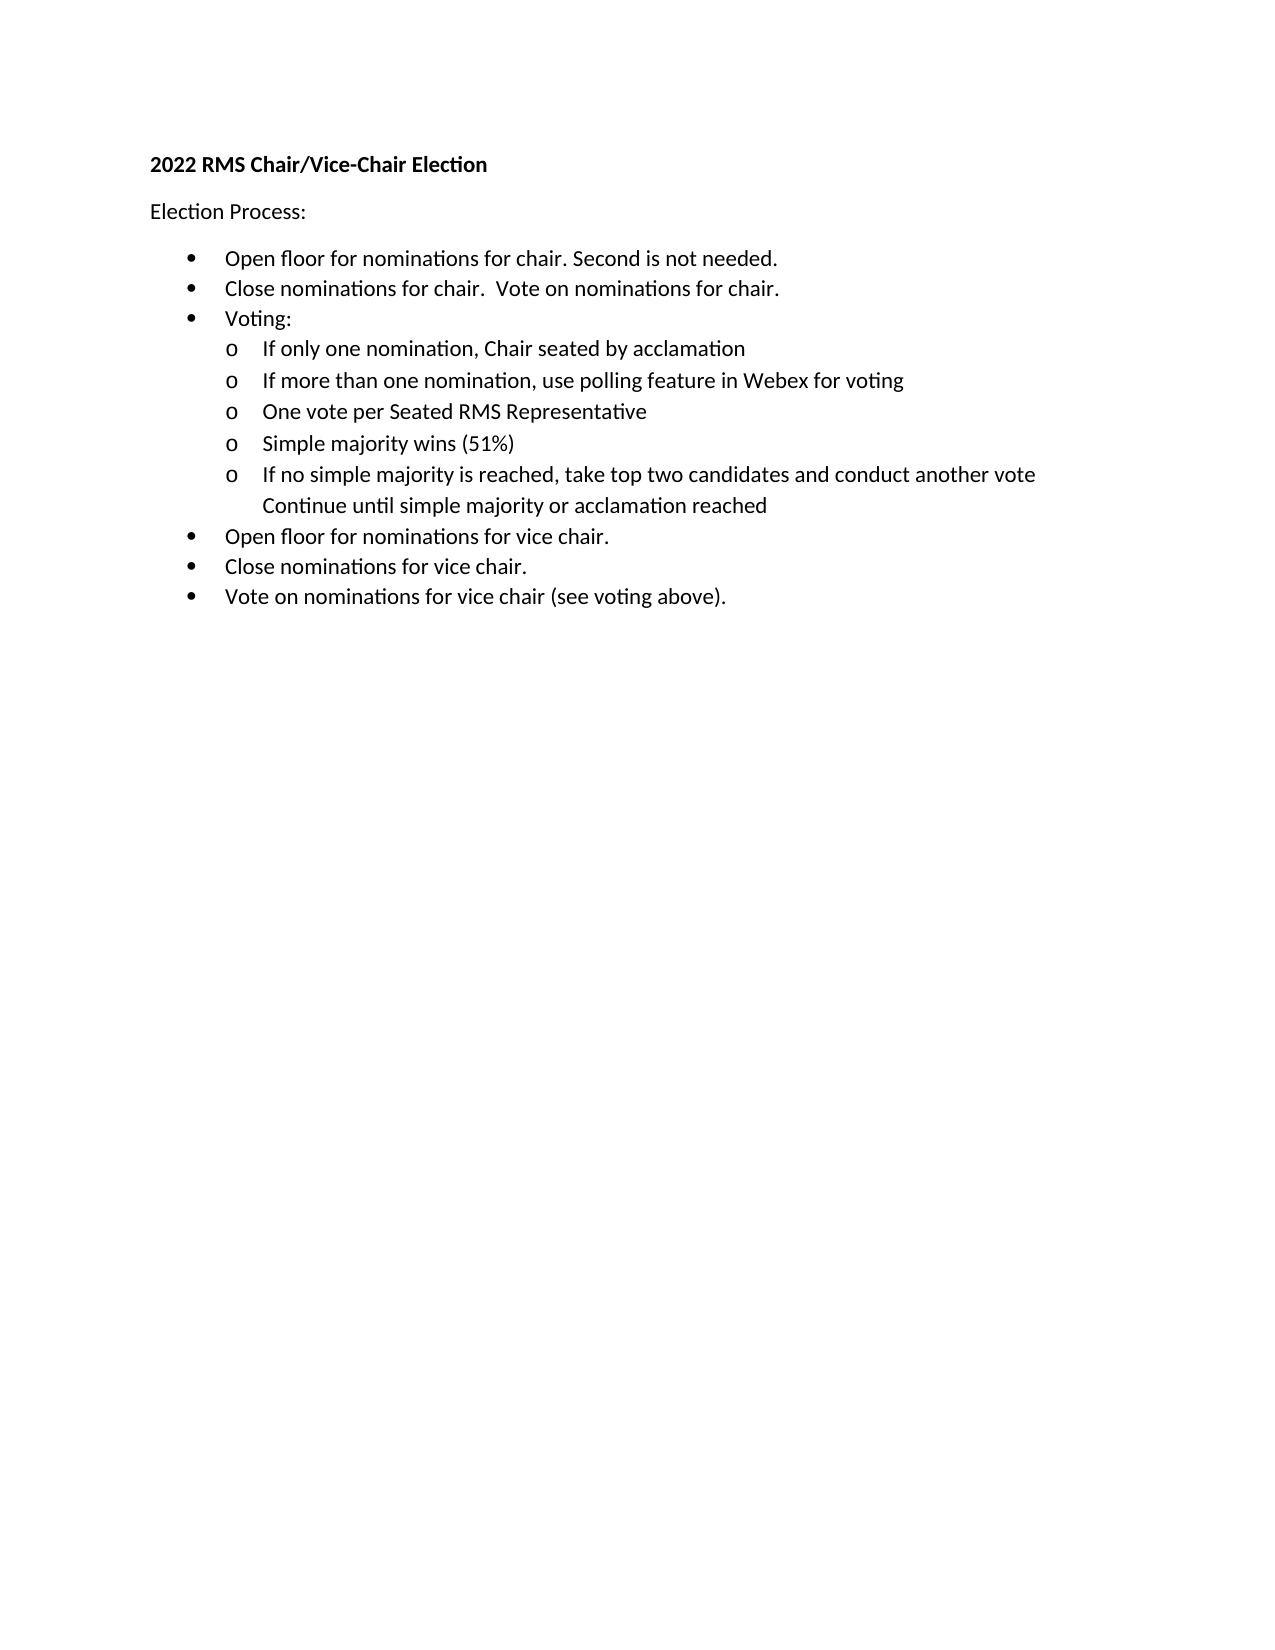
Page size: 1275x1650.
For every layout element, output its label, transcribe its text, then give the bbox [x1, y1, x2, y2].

text 2022 RMS Chair/Vice-Chair Election [150, 150, 1125, 178]
list If no simple majority is reached, take top two candidates and conduct another vote Continue until simple majority or acclamation reached [225, 460, 1125, 519]
list One vote per Seated RMS Representative [225, 397, 1125, 426]
list Open floor for nominations for chair. Second is not needed. [187, 244, 1125, 272]
text Election Process: [150, 197, 1125, 225]
list Open floor for nominations for vice chair. [187, 522, 1125, 550]
list Vote on nominations for vice chair (see voting above). [187, 582, 1125, 610]
list Voting: [187, 304, 1125, 332]
list Close nominations for chair. Vote on nominations for chair. [187, 274, 1125, 302]
list If only one nomination, Chair seated by acclamation [225, 334, 1125, 363]
list Close nominations for vice chair. [187, 552, 1125, 580]
list If more than one nomination, use polling feature in Webex for voting [225, 366, 1125, 395]
list Simple majority wins (51%) [225, 429, 1125, 458]
